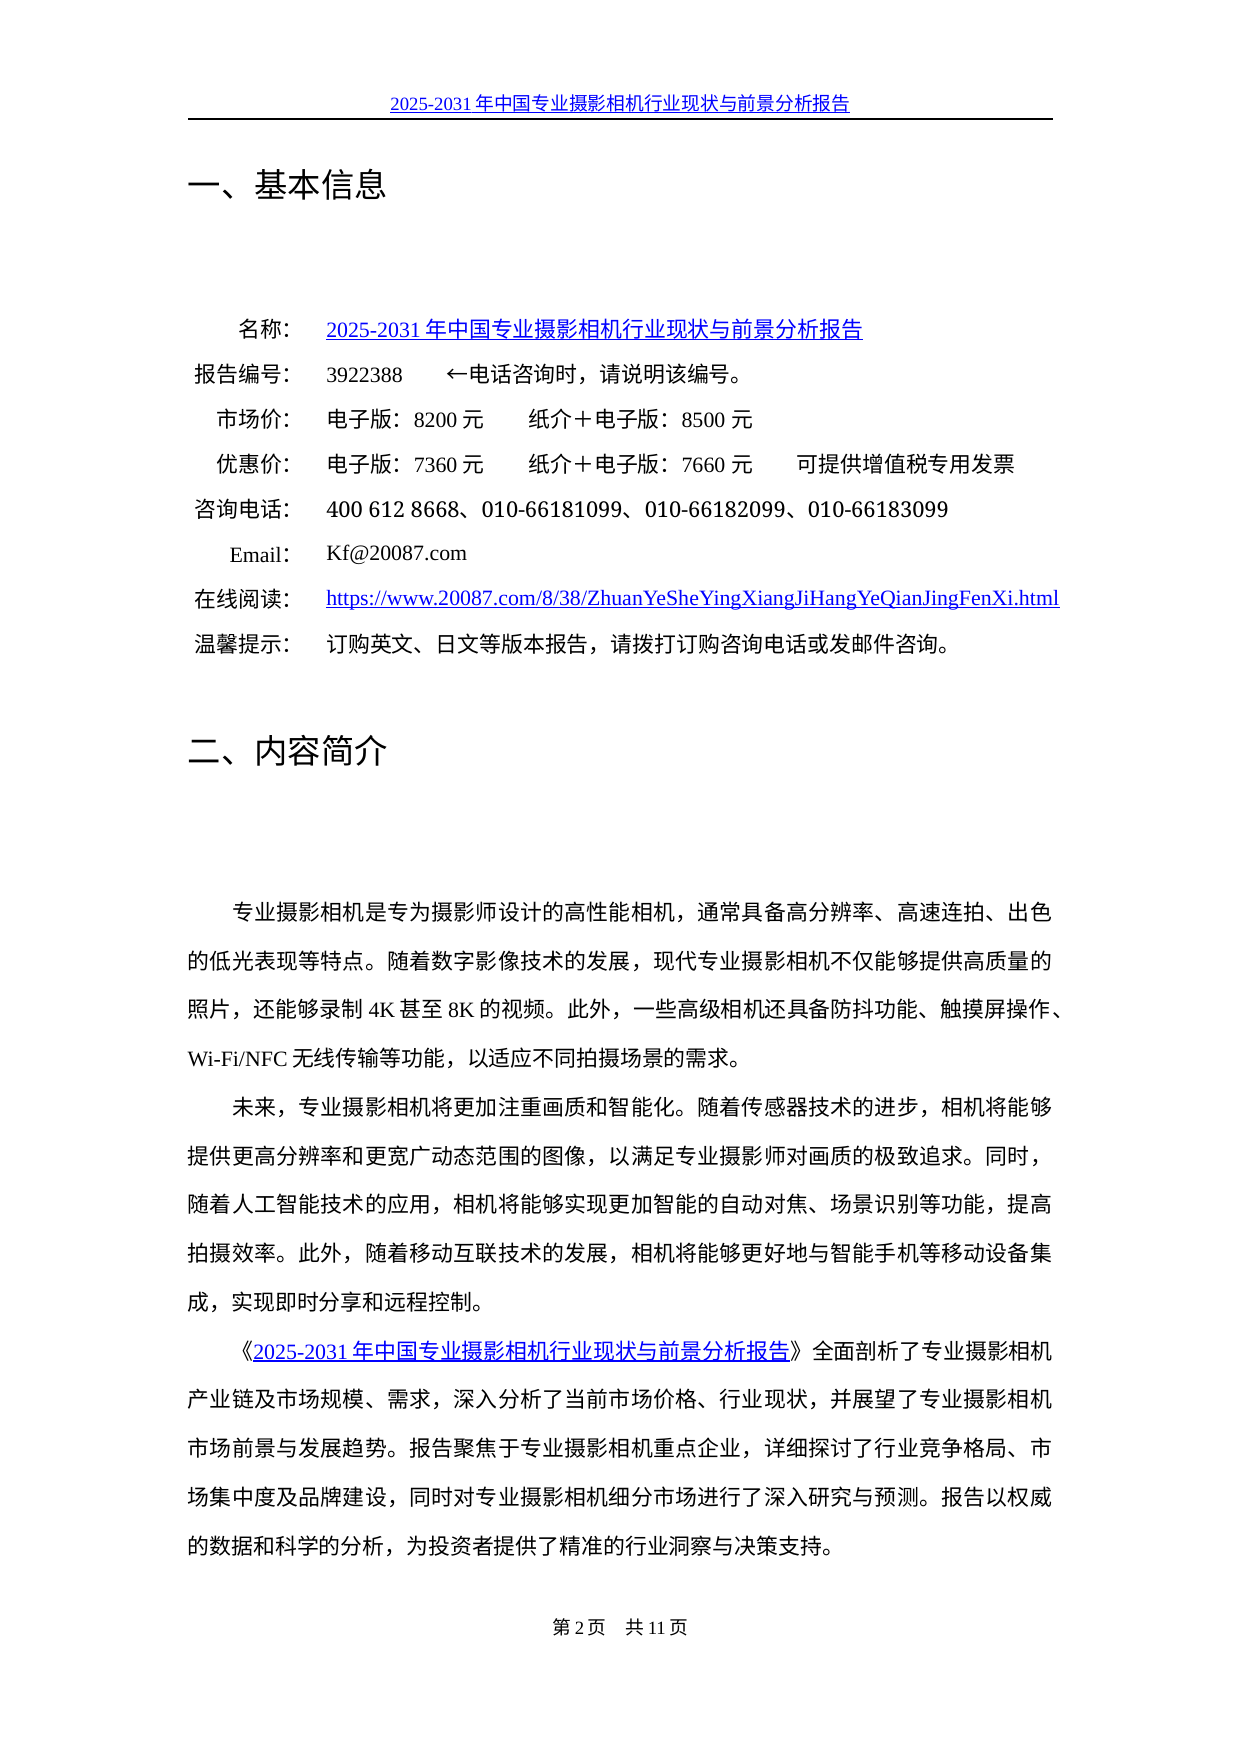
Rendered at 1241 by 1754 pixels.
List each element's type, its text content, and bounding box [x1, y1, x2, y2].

table_cell 优惠价： [167, 447, 315, 492]
title 一、基本信息 [187, 150, 1053, 215]
table_header 名称： [167, 312, 315, 357]
table_cell 3922388 ←电话咨询时，请说明该编号。 [315, 357, 1073, 402]
table_cell 在线阅读： [167, 582, 315, 627]
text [187, 894, 1053, 1561]
table_cell Kf@20087.com [315, 537, 1073, 582]
table_cell 报告编号： [167, 357, 315, 402]
table_cell 电子版：7360 元 纸介＋电子版：7660 元 可提供增值税专用发票 [315, 447, 1073, 492]
table_cell 市场价： [167, 402, 315, 447]
table_cell 400 612 8668、010-66181099、010-66182099、010-66183099 [315, 492, 1073, 537]
table_cell 电子版：8200 元 纸介＋电子版：8500 元 [315, 402, 1073, 447]
table_header 2025-2031年中国专业摄影相机行业现状与前景分析报告 [315, 312, 1073, 357]
table_cell [315, 582, 1073, 627]
title 二、内容简介 [187, 717, 1053, 782]
table_cell 温馨提示： [167, 627, 315, 672]
table_cell 咨询电话： [167, 492, 315, 537]
table_cell 订购英文、日文等版本报告，请拨打订购咨询电话或发邮件咨询。 [315, 627, 1073, 672]
table_cell Email： [167, 537, 315, 582]
